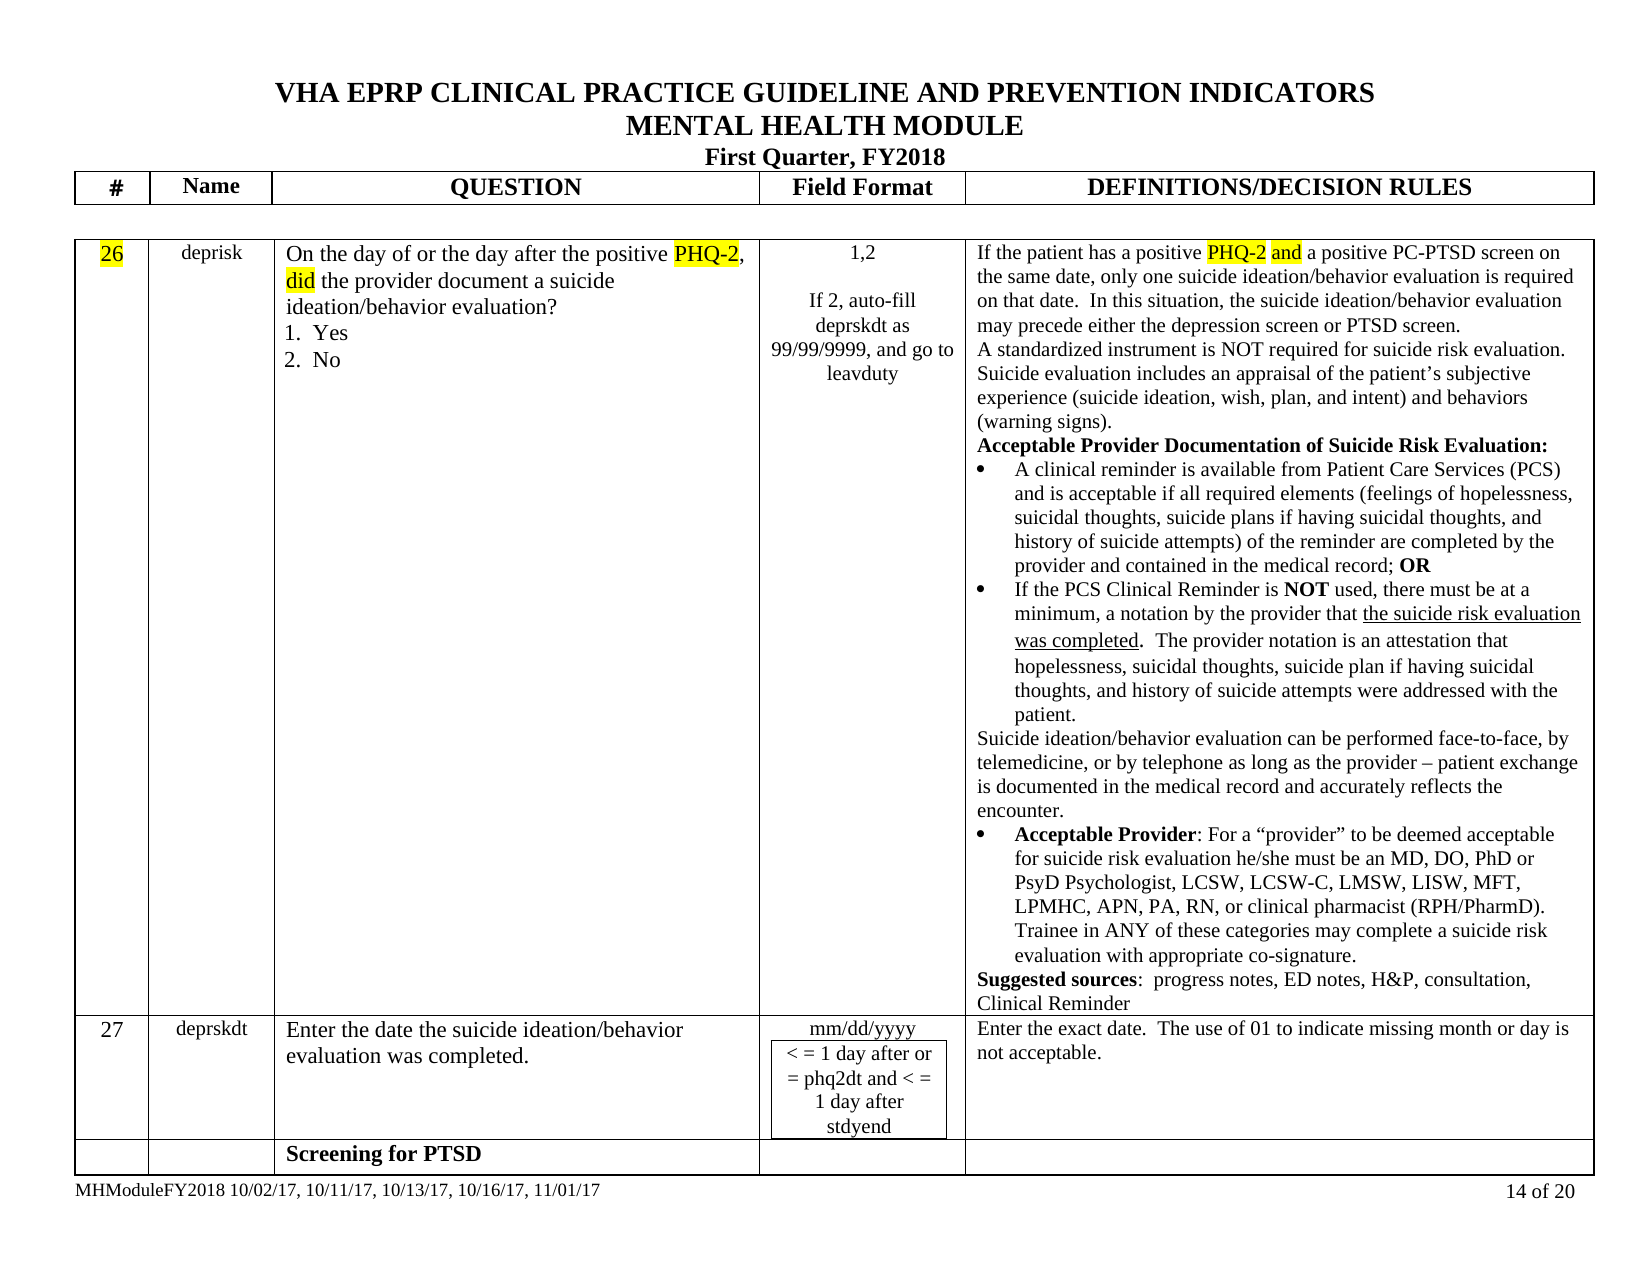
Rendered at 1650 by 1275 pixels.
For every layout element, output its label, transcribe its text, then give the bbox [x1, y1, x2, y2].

table_cell [966, 1140, 1593, 1174]
table_header 1,2 If 2, auto-fill deprskdt as 99/99/9999, and go to leavduty [760, 240, 965, 1015]
table_header deprisk [149, 240, 274, 1015]
table_cell [149, 1140, 274, 1174]
table_header 26 [76, 240, 148, 1015]
table_header If the patient has a positive PHQ-2 and a positive PC-PTSD screen on the same date, only one suicide ideation/behavior evaluation is required on that date. In this situation, the suicide ideation/behavior evaluation may precede either the depression screen or PTSD screen. A standardized instrument is NOT required for suicide risk evaluation. Suicide evaluation includes an appraisal of the patient’s subjective experience (suicide ideation, wish, plan, and intent) and behaviors (warning signs). Acceptable Provider Documentation of Suicide Risk Evaluation: A clinical reminder is available from Patient Care Services (PCS) and is acceptable if all required elements (feelings of hopelessness, suicidal thoughts, suicide plans if having suicidal thoughts, and history of suicide attempts) of the reminder are completed by the provider and contained in the medical record; OR If the PCS Clinical Reminder is NOT used, there must be at a minimum, a notation by the provider that the suicide risk evaluation was completed. The provider notation is an attestation that hopelessness, suicidal thoughts, suicide plan if having suicidal thoughts, and history of suicide attempts were addressed with the patient. Suicide ideation/behavior evaluation can be performed face-to-face, by telemedicine, or by telephone as long as the provider – patient exchange is documented in the medical record and accurately reflects the encounter. Acceptable Provider: For a “provider” to be deemed acceptable for suicide risk evaluation he/she must be an MD, DO, PhD or PsyD Psychologist, LCSW, LCSW-C, LMSW, LISW, MFT, LPMHC, APN, PA, RN, or clinical pharmacist (RPH/PharmD). Trainee in ANY of these categories may complete a suicide risk evaluation with appropriate co-signature. Suggested sources: progress notes, ED notes, H&P, consultation, Clinical Reminder [966, 240, 1593, 1015]
table_cell Screening for PTSD [275, 1140, 759, 1174]
table_header On the day of or the day after the positive PHQ-2, did the provider document a suicide ideation/behavior evaluation? 1. Yes 2. No [275, 240, 759, 1015]
table_cell Enter the exact date. The use of 01 to indicate missing month or day is not acceptable. [966, 1016, 1593, 1139]
table_cell Enter the date the suicide ideation/behavior evaluation was completed. [275, 1016, 759, 1139]
table_cell 27 [76, 1016, 148, 1139]
table_cell deprskdt [149, 1016, 274, 1139]
table_cell [76, 1140, 148, 1174]
table_cell [760, 1140, 965, 1174]
table_cell mm/dd/yyyy [760, 1016, 965, 1139]
